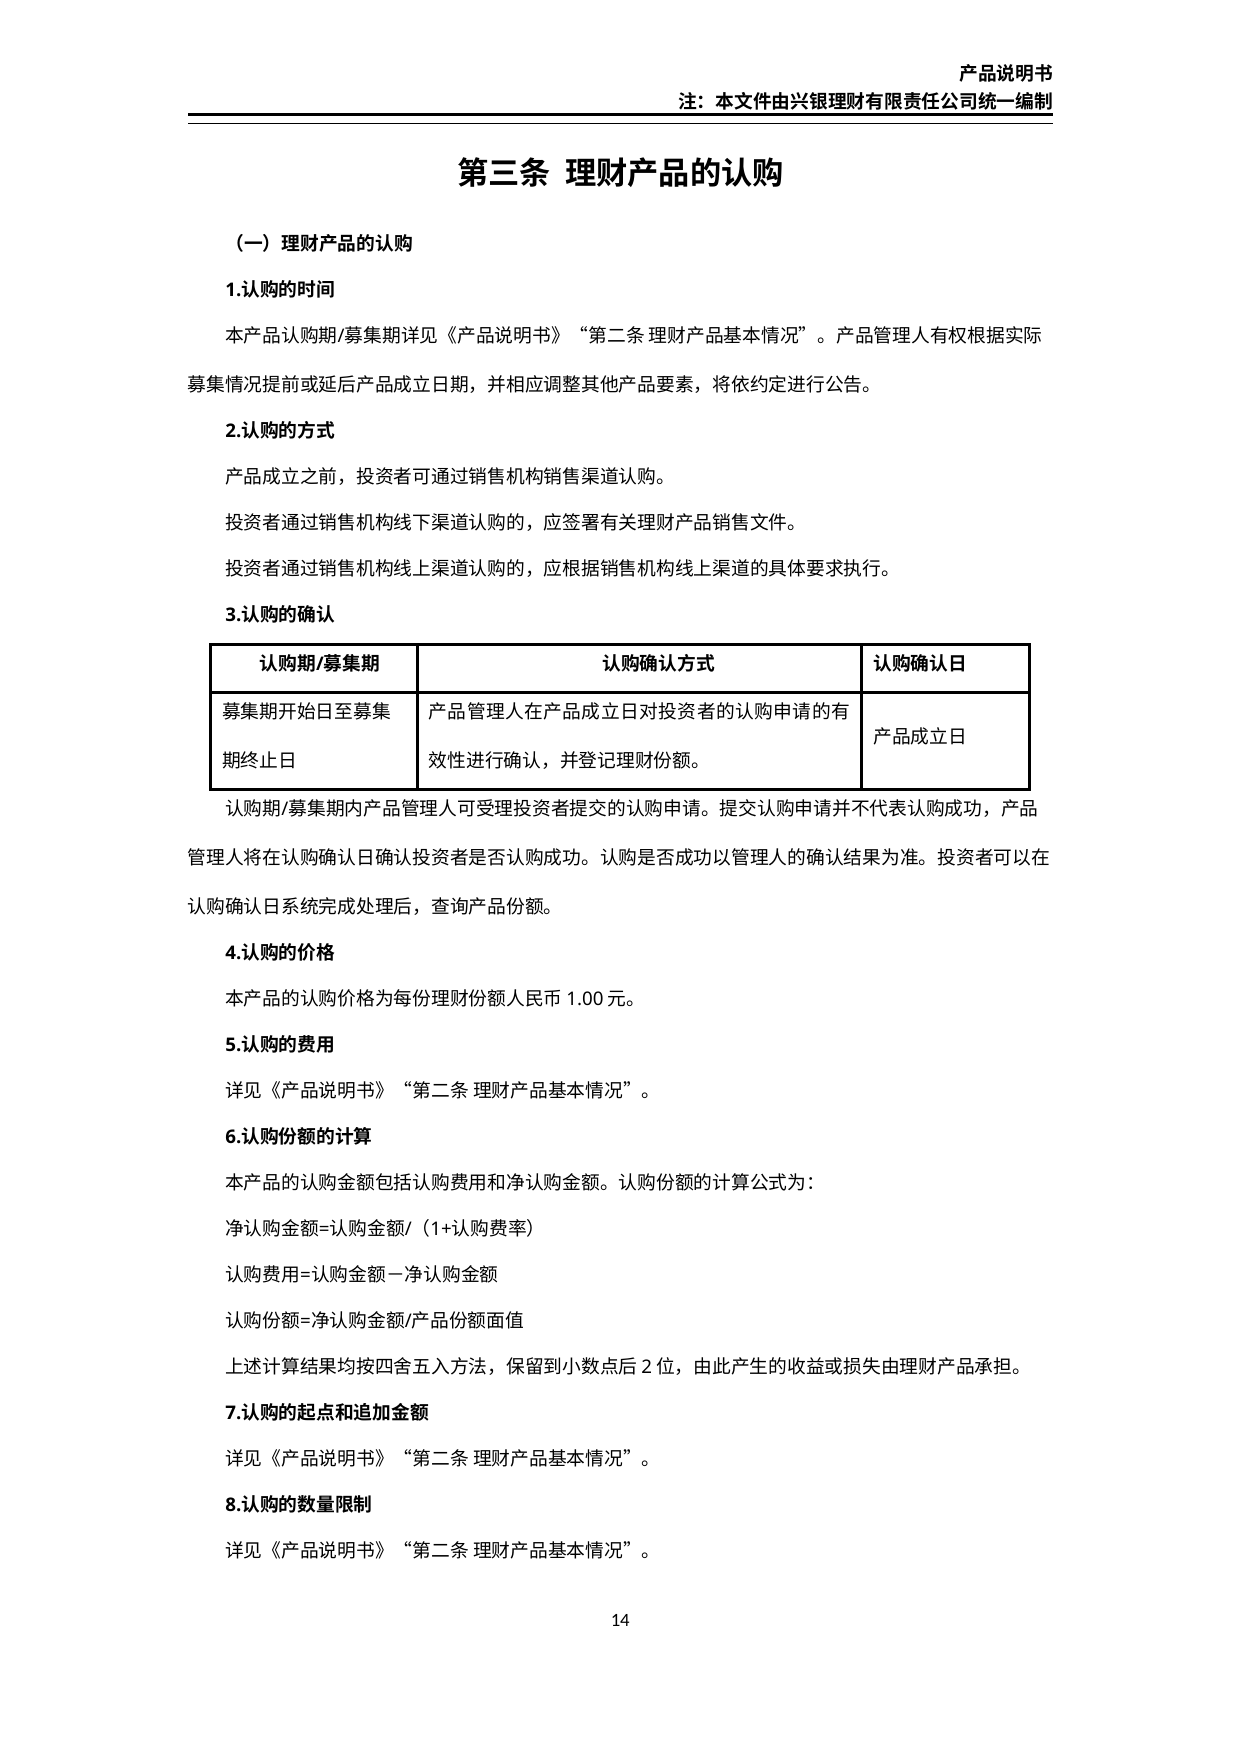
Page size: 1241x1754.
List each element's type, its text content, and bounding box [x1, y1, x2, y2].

text 本产品的认购金额包括认购费用和净认购金额。认购份额的计算公式为： [187, 1165, 1053, 1197]
text 上述计算结果均按四舍五入方法，保留到小数点后2位，由此产生的收益或损失由理财产品承担。 [187, 1349, 1053, 1382]
text 详见《产品说明书》“第二条 理财产品基本情况”。 [187, 1441, 1053, 1474]
text 1.认购的时间 [187, 272, 1053, 304]
text 投资者通过销售机构线下渠道认购的，应签署有关理财产品销售文件。 [187, 505, 1053, 537]
text 详见《产品说明书》“第二条 理财产品基本情况”。 [187, 1533, 1053, 1566]
table_cell 产品成立日 [863, 694, 1028, 788]
table_header 认购确认方式 [419, 646, 860, 691]
table_cell 募集期开始日至募集期终止日 [212, 694, 416, 788]
text 净认购金额=认购金额/（1+认购费率） [187, 1211, 1053, 1243]
text 5.认购的费用 [187, 1027, 1053, 1059]
text 产品成立之前，投资者可通过销售机构销售渠道认购。 [187, 459, 1053, 491]
text 3.认购的确认 [187, 597, 1053, 629]
table_header 认购确认日 [863, 646, 1028, 691]
table_header 认购期/募集期 [212, 646, 416, 691]
text 4.认购的价格 [187, 935, 1053, 967]
text 2.认购的方式 [187, 413, 1053, 445]
text 本产品认购期/募集期详见《产品说明书》“第二条 理财产品基本情况”。产品管理人有权根据实际募集情况提前或延后产品成立日期，并相应调整其他产品要素，将依约定进行公告。 [187, 318, 1053, 399]
text 认购期/募集期内产品管理人可受理投资者提交的认购申请。提交认购申请并不代表认购成功，产品管理人将在认购确认日确认投资者是否认购成功。认购是否成功以管理人的确认结果为准。投资者可以在认购确认日系统完成处理后，查询产品份额。 [187, 791, 1053, 921]
text 7.认购的起点和追加金额 [187, 1395, 1053, 1428]
text 投资者通过销售机构线上渠道认购的，应根据销售机构线上渠道的具体要求执行。 [187, 551, 1053, 583]
table_cell 产品管理人在产品成立日对投资者的认购申请的有效性进行确认，并登记理财份额。 [419, 694, 860, 788]
text 认购费用=认购金额－净认购金额 [187, 1257, 1053, 1289]
text 本产品的认购价格为每份理财份额人民币1.00元。 [187, 981, 1053, 1013]
text 8.认购的数量限制 [187, 1487, 1053, 1520]
text 详见《产品说明书》“第二条 理财产品基本情况”。 [187, 1073, 1053, 1105]
subtitle 第三条 理财产品的认购 [187, 138, 1053, 203]
text 认购份额=净认购金额/产品份额面值 [187, 1303, 1053, 1336]
text （一）理财产品的认购 [187, 226, 1053, 258]
text 6.认购份额的计算 [187, 1119, 1053, 1151]
